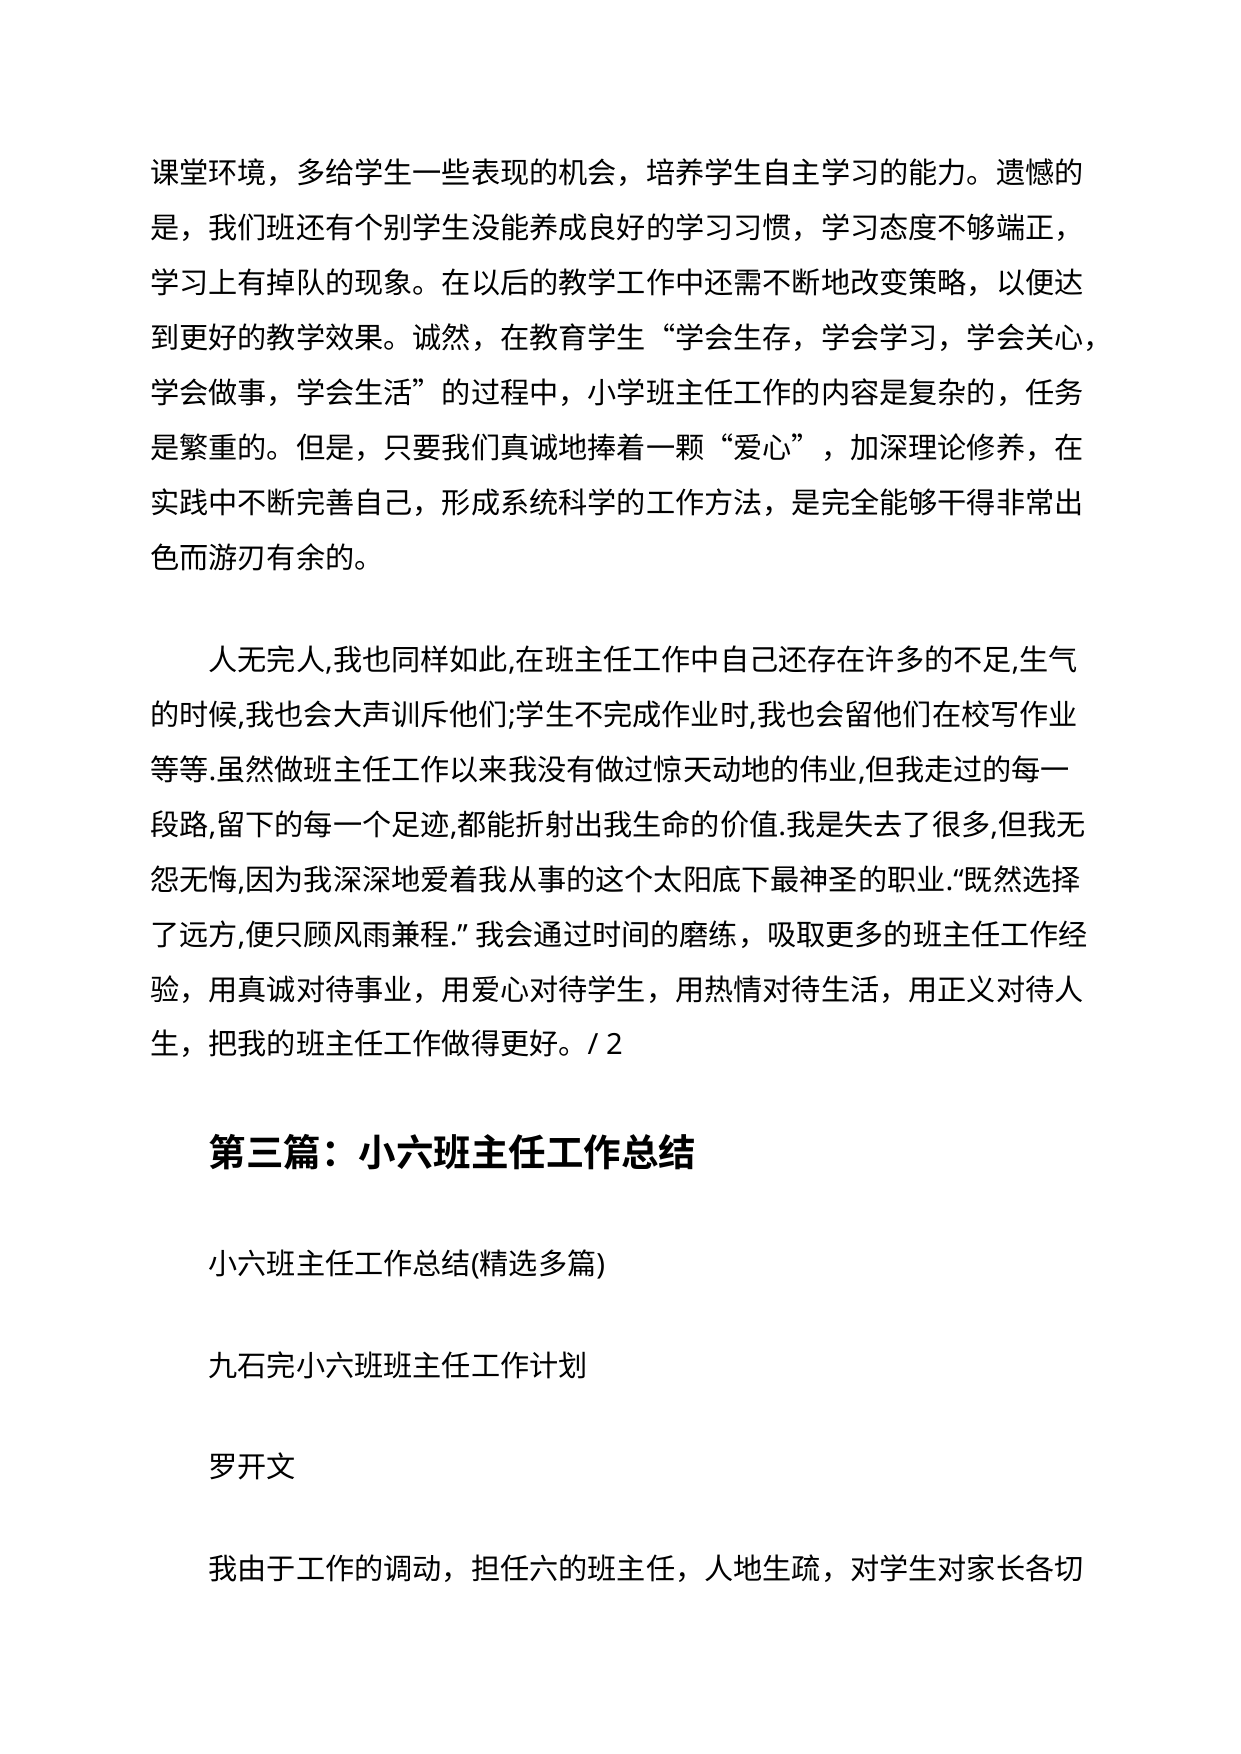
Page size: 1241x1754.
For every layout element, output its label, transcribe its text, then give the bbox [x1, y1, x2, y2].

text 罗开文 [150, 1444, 1090, 1486]
text 九石完小六班班主任工作计划 [150, 1342, 1090, 1384]
text 第三篇：小六班主任工作总结 [150, 1123, 1090, 1177]
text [150, 150, 1090, 577]
text 小六班主任工作总结(精选多篇) [150, 1240, 1090, 1283]
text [150, 1546, 1090, 1588]
text 人无完人,我也同样如此,在班主任工作中自己还存在许多的不足,生气的时候,我也会大声训斥他们;学生不完成作业时,我也会留他们在校写作业等等.虽然做班主任工作以来我没有做过惊天动地的伟业,但我走过的每一段路,留下的每一个足迹,都能折射出我生命的价值.我是失去了很多,但我无怨无悔,因为我深深地爱着我从事的这个太阳底下最神圣的职业.“既然选择了远方,便只顾风雨兼程.” 我会通过时间的磨练，吸取更多的班主任工作经验，用真诚对待事业，用爱心对待学生，用热情对待生活，用正义对待人生，把我的班主任工作做得更好。/ 2 [150, 636, 1090, 1063]
